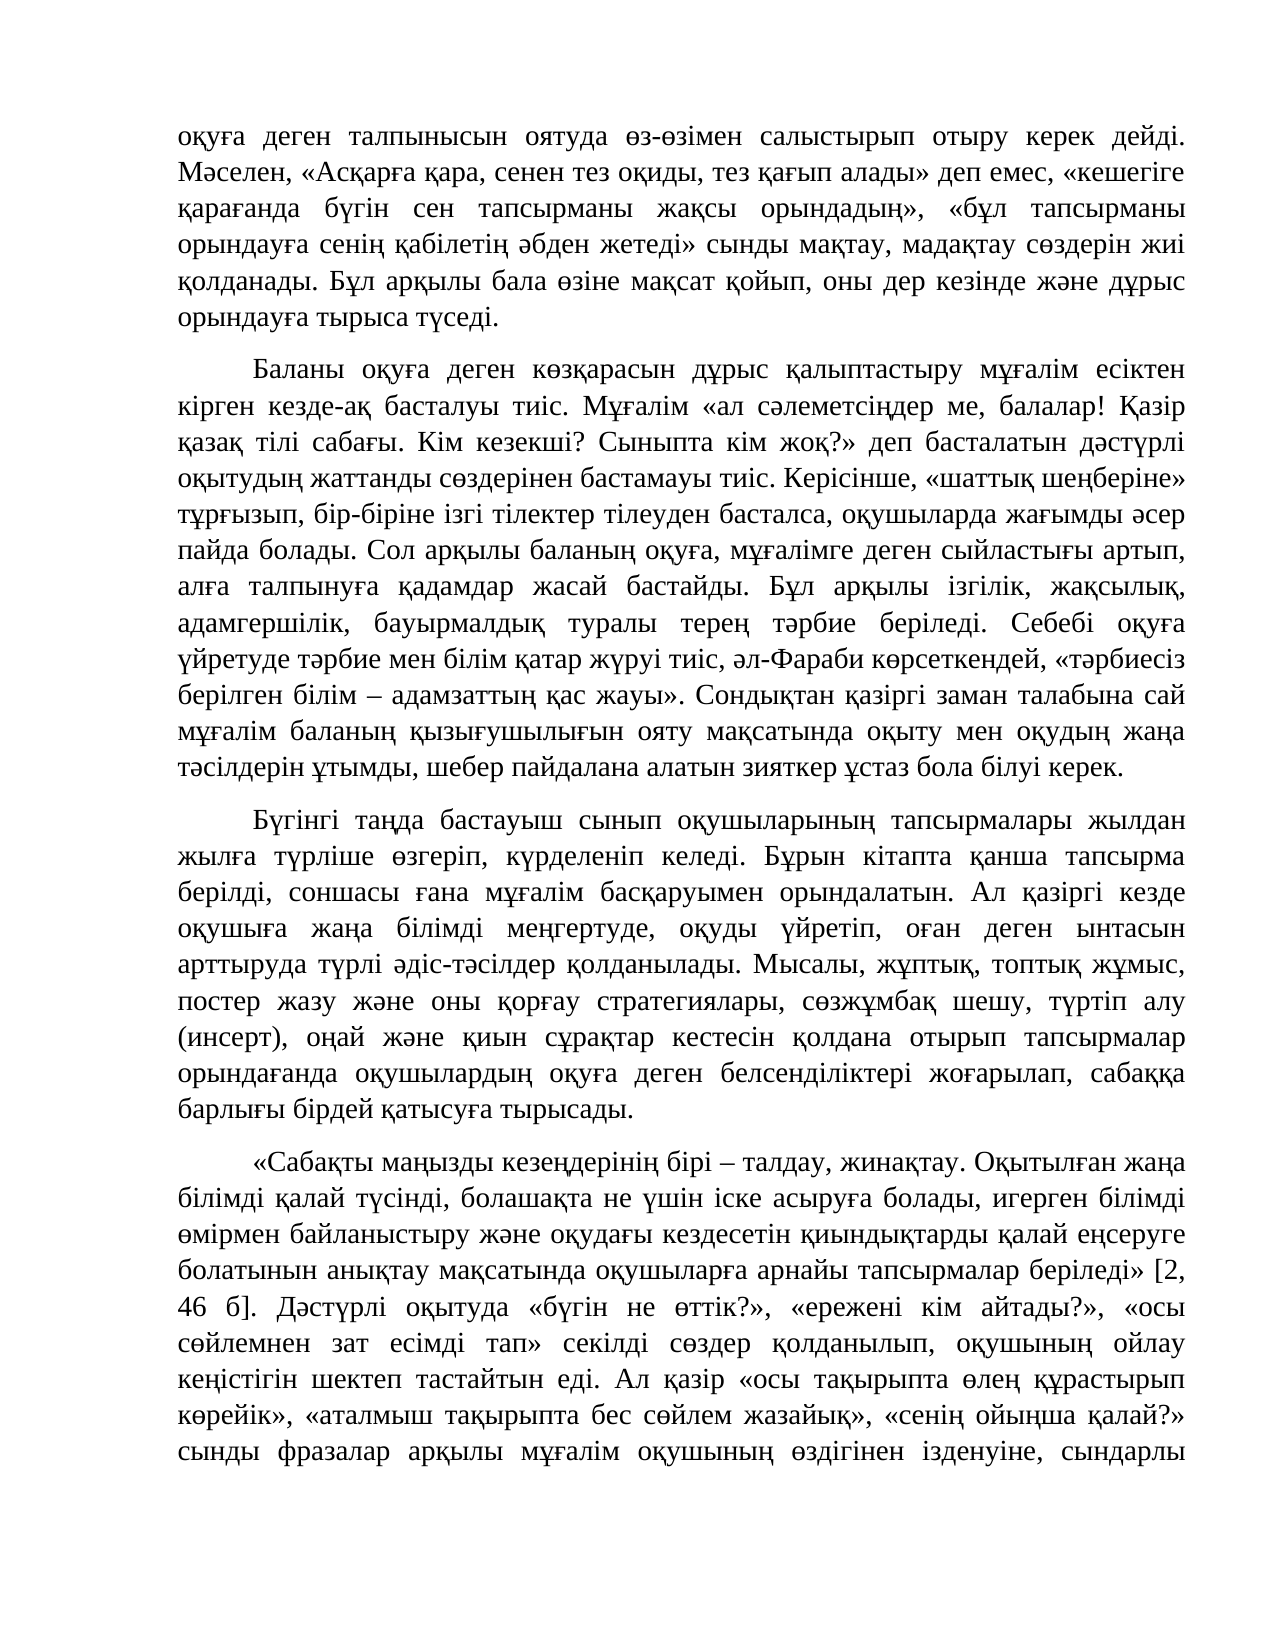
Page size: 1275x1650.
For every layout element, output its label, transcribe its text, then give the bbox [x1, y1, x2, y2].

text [177, 118, 1186, 332]
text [177, 1144, 1186, 1467]
text Баланы оқуға деген көзқарасын дұрыс қалыптастыру мұғалім есіктен кірген кезде-ақ басталуы тиіс. Мұғалім «ал сәлеметсіңдер ме, балалар! Қазір қазақ тілі сабағы. Кім кезекші? Сыныпта кім жоқ?» деп басталатын дәстүрлі оқытудың жаттанды сөздерінен бастамауы тиіс. Керісінше, «шаттық шеңберіне» тұрғызып, бір-біріне ізгі тілектер тілеуден басталса, оқушыларда жағымды әсер пайда болады. Сол арқылы баланың оқуға, мұғалімге деген сыйластығы артып, алға талпынуға қадамдар жасай бастайды. Бұл арқылы ізгілік, жақсылық, адамгершілік, бауырмалдық туралы терең тәрбие беріледі. Себебі оқуға үйретуде тәрбие мен білім қатар жүруі тиіс, әл-Фараби көрсеткендей, «тәрбиесіз берілген білім – адамзаттың қас жауы». Сондықтан қазіргі заман талабына сай мұғалім баланың қызығушылығын ояту мақсатында оқыту мен оқудың жаңа тәсілдерін ұтымды, шебер пайдалана алатын зияткер ұстаз бола білуі керек. [177, 352, 1186, 783]
text Бүгінгі таңда бастауыш сынып оқушыларының тапсырмалары жылдан жылға түрліше өзгеріп, күрделеніп келеді. Бұрын кітапта қанша тапсырма берілді, соншасы ғана мұғалім басқаруымен орындалатын. Ал қазіргі кезде оқушыға жаңа білімді меңгертуде, оқуды үйретіп, оған деген ынтасын арттыруда түрлі әдіс-тәсілдер қолданылады. Мысалы, жұптық, топтық жұмыс, постер жазу және оны қорғау стратегиялары, сөзжұмбақ шешу, түртіп алу (инсерт), оңай және қиын сұрақтар кестесін қолдана отырып тапсырмалар орындағанда оқушылардың оқуға деген белсенділіктері жоғарылап, сабаққа барлығы бірдей қатысуға тырысады. [177, 802, 1186, 1125]
